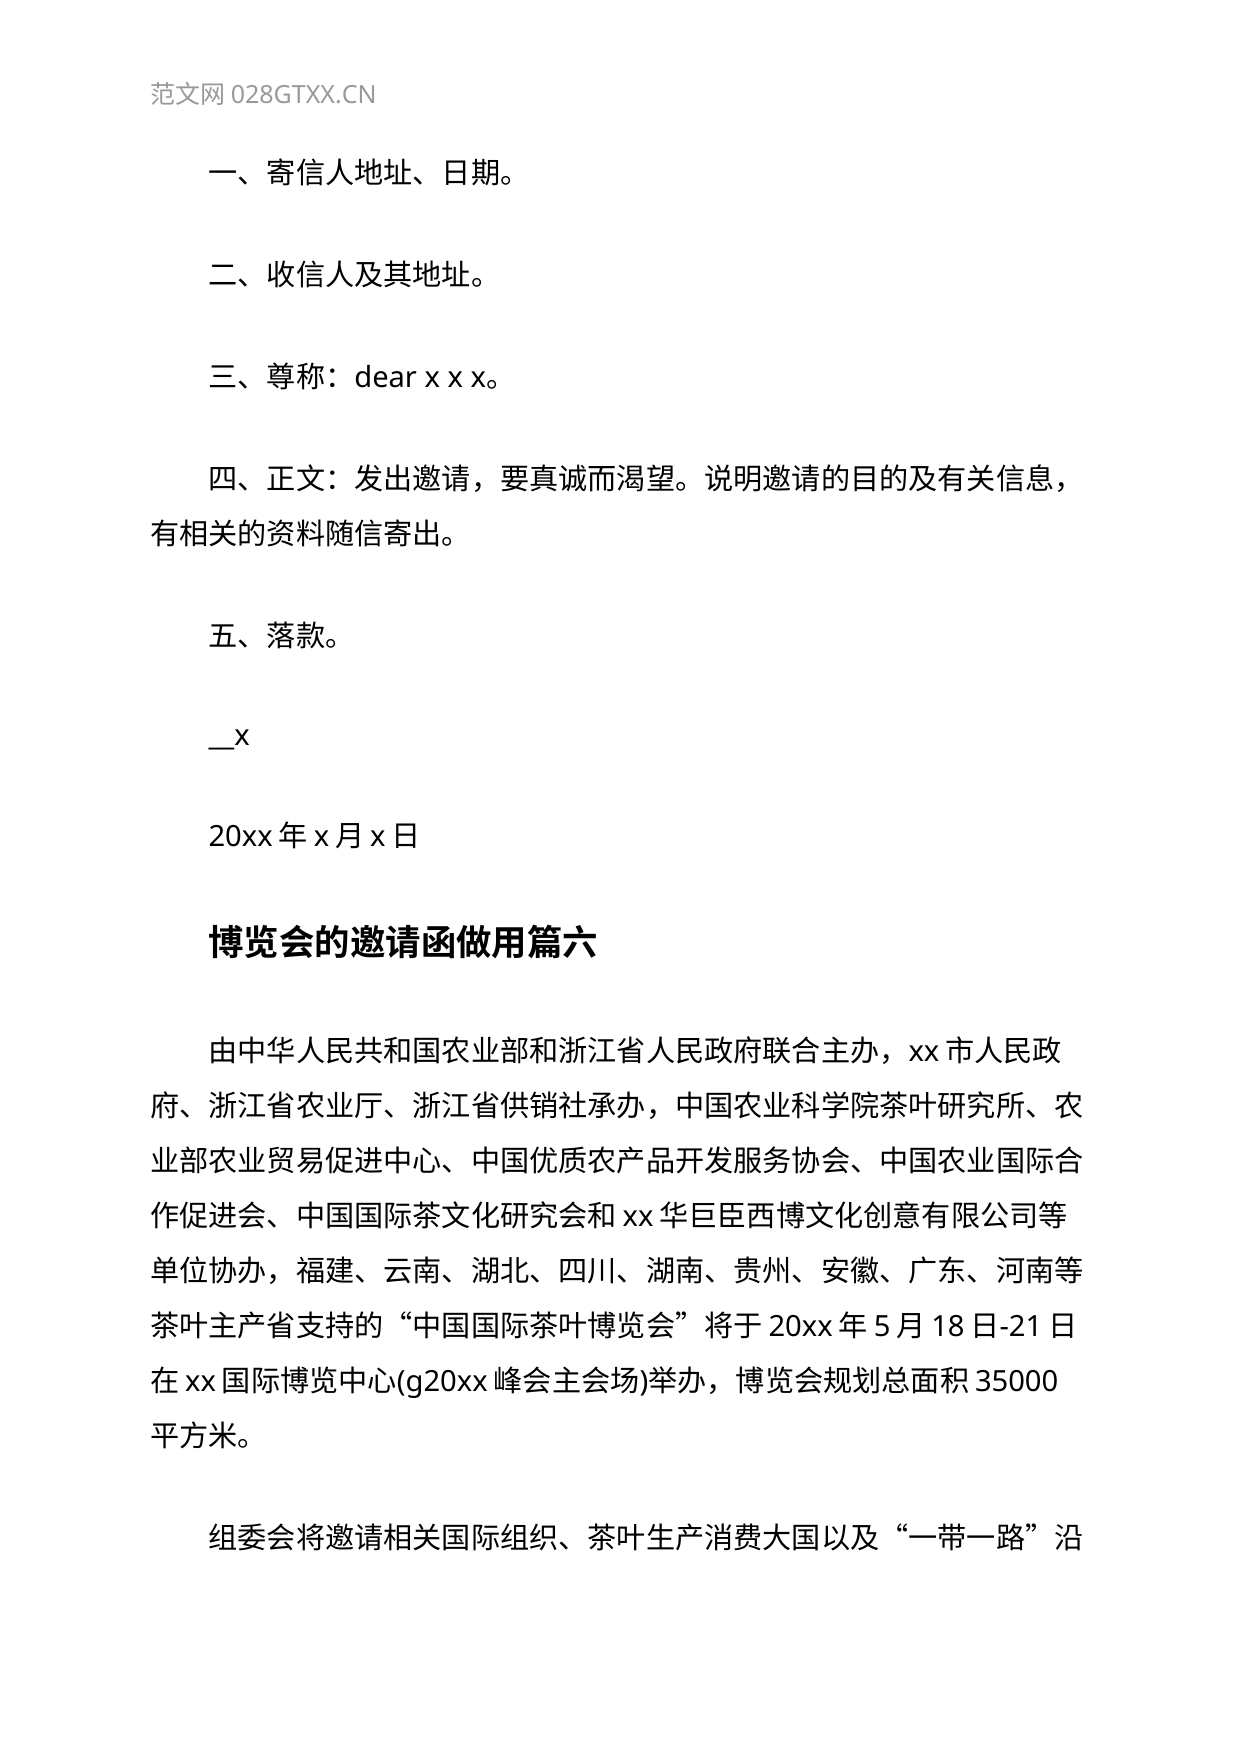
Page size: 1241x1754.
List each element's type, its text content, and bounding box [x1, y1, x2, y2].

text 五、落款。 [150, 612, 1090, 654]
text 20xx年x月x日 [150, 812, 1090, 855]
text 由中华人民共和国农业部和浙江省人民政府联合主办，xx市人民政府、浙江省农业厅、浙江省供销社承办，中国农业科学院茶叶研究所、农业部农业贸易促进中心、中国优质农产品开发服务协会、中国农业国际合作促进会、中国国际茶文化研究会和xx华巨臣西博文化创意有限公司等单位协办，福建、云南、湖北、四川、湖南、贵州、安徽、广东、河南等茶叶主产省支持的“中国国际茶叶博览会”将于20xx年5月18日-21日在xx国际博览中心(g20xx峰会主会场)举办，博览会规划总面积35000平方米。 [150, 1028, 1090, 1455]
text 一、寄信人地址、日期。 [150, 150, 1090, 192]
text __x [150, 714, 1090, 754]
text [150, 1514, 1090, 1557]
text 二、收信人及其地址。 [150, 252, 1090, 294]
text 四、正文：发出邀请，要真诚而渴望。说明邀请的目的及有关信息，有相关的资料随信寄出。 [150, 456, 1090, 553]
text 博览会的邀请函做用篇六 [150, 914, 1090, 966]
text 三、尊称：dear x x x。 [150, 353, 1090, 396]
